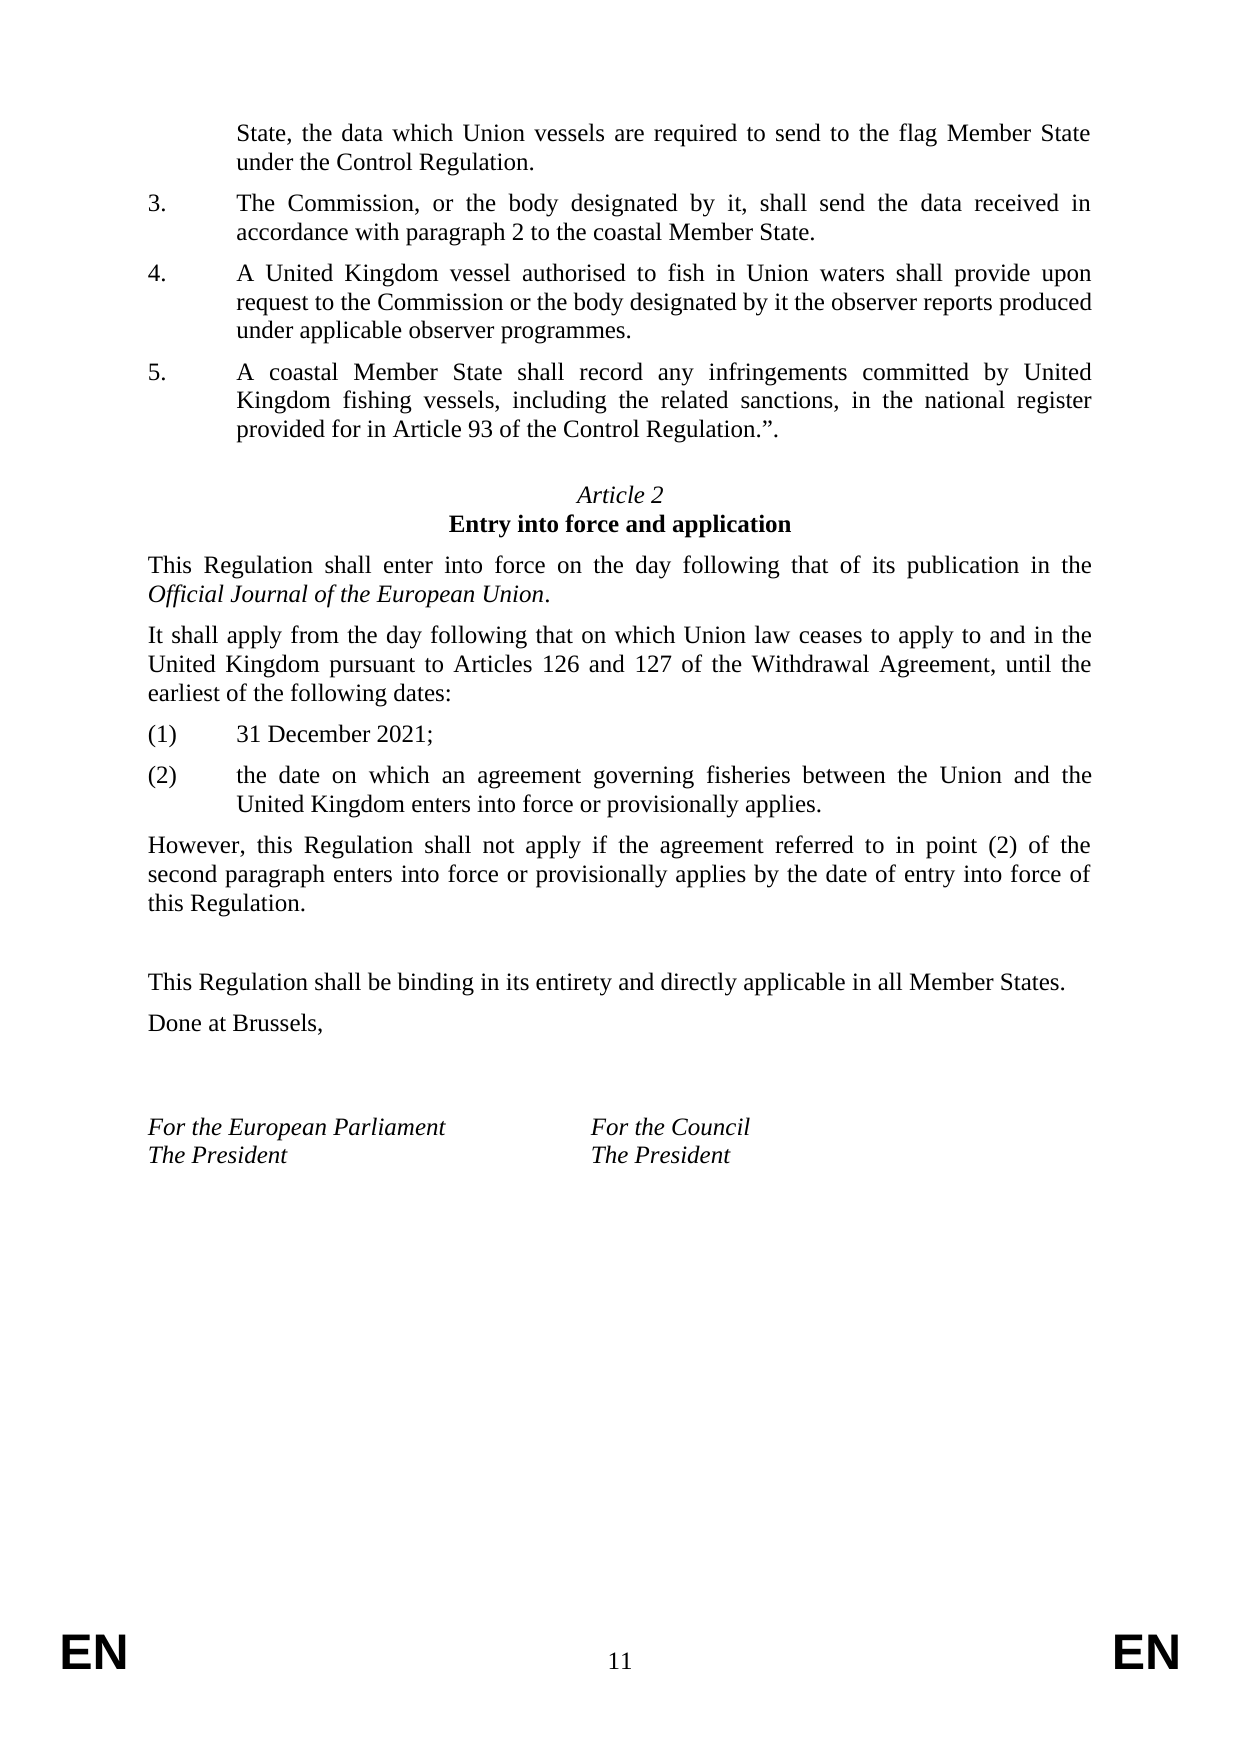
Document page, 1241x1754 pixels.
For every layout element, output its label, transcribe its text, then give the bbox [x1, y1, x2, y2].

text (1) 31 December 2021; [148, 719, 1093, 748]
text 5. A coastal Member State shall record any infringements committed by United Kingdom fishing vessels, including the related sanctions, in the national register provided for in Article 93 of the Control Regulation.”. [148, 357, 1093, 443]
text (2) the date on which an agreement governing fisheries between the Union and the United Kingdom enters into force or provisionally applies. [148, 761, 1093, 818]
text 3. The Commission, or the body designated by it, shall send the data received in accordance with paragraph 2 to the coastal Member State. [148, 188, 1093, 246]
text Article 2 Entry into force and application [148, 481, 1093, 538]
text For the European Parliament For the Council [148, 1112, 1093, 1141]
text Done at Brussels, [148, 1008, 1093, 1037]
text The President The President [148, 1141, 1093, 1169]
text This Regulation shall be binding in its entirety and directly applicable in all Member States. [148, 967, 1093, 996]
text However, this Regulation shall not apply if the agreement referred to in point (2) of the second paragraph enters into force or provisionally applies by the date of entry into force of this Regulation. [148, 831, 1093, 917]
text It shall apply from the day following that on which Union law ceases to apply to and in the United Kingdom pursuant to Articles 126 and 127 of the Withdrawal Agreement, until the earliest of the following dates: [148, 621, 1093, 707]
text 4. A United Kingdom vessel authorised to fish in Union waters shall provide upon request to the Commission or the body designated by it the observer reports produced under applicable observer programmes. [148, 258, 1093, 344]
text This Regulation shall enter into force on the day following that of its publication in the Official Journal of the European Union. [148, 551, 1093, 608]
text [148, 118, 1093, 176]
